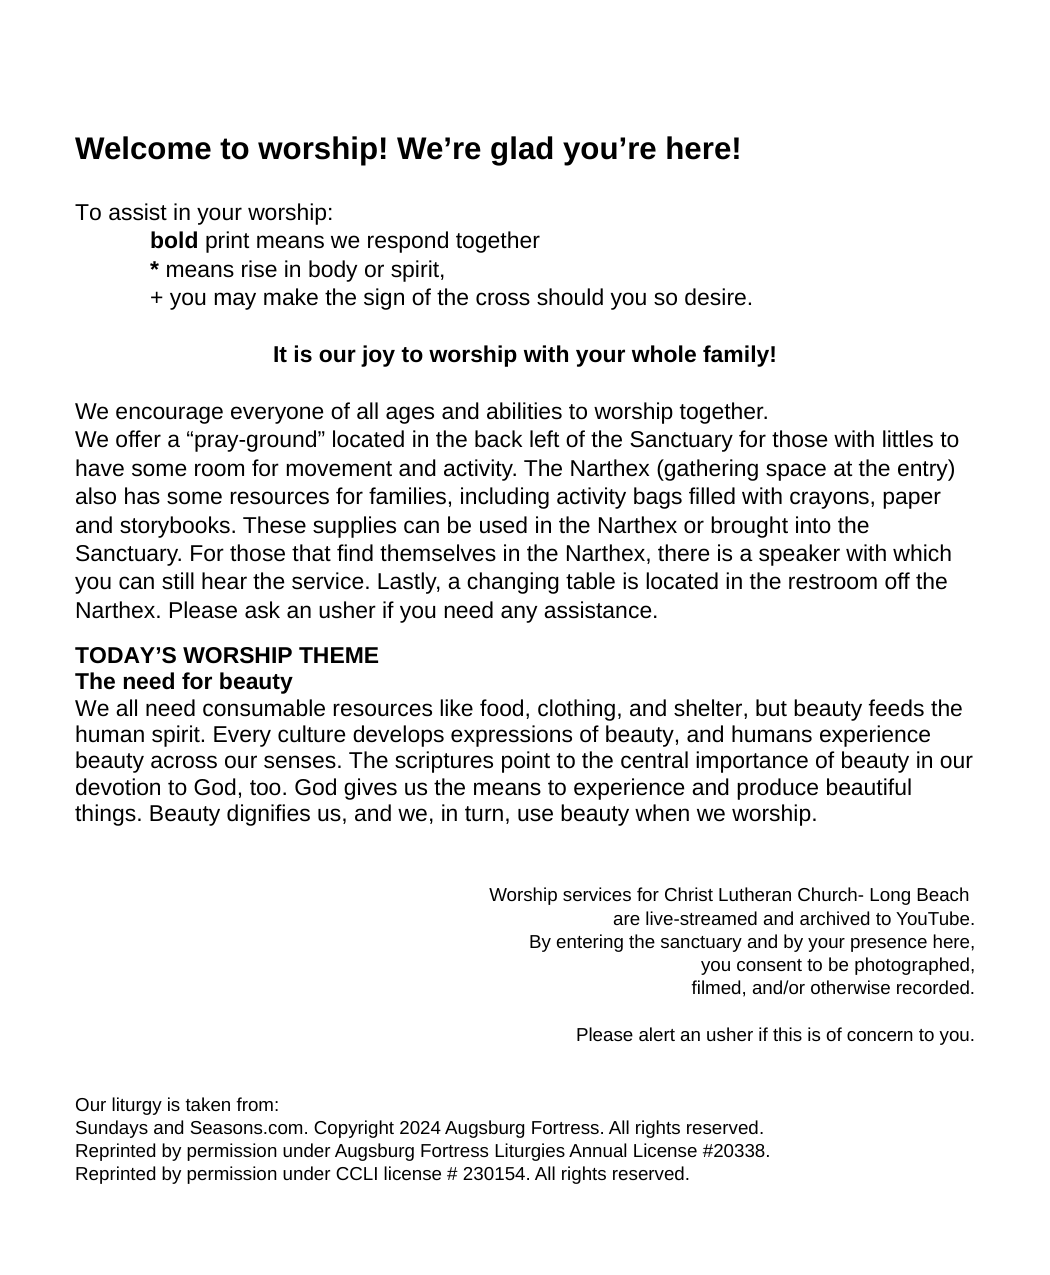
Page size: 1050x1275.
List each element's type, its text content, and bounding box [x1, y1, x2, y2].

text We all need consumable resources like food, clothing, and shelter, but beauty feeds the human spirit. Every culture develops expressions of beauty, and humans experience beauty across our senses. The scriptures point to the central importance of beauty in our devotion to God, too. God gives us the means to experience and produce beautiful things. Beauty dignifies us, and we, in turn, use beauty when we worship. [75, 695, 975, 826]
text The need for beauty [75, 668, 975, 695]
text Reprinted by permission under Augsburg Fortress Liturgies Annual License #20338. [75, 1140, 975, 1161]
text TODAY’S worship THEME [75, 642, 975, 668]
text bold print means we respond together [150, 227, 975, 253]
text It is our joy to worship with your whole family! [75, 341, 975, 367]
text Our liturgy is taken from: [75, 1093, 975, 1115]
text * means rise in body or spirit, [150, 256, 975, 282]
text Please alert an usher if this is of concern to you. [75, 1024, 975, 1045]
text you consent to be photographed, [75, 954, 975, 976]
text Reprinted by permission under CCLI license # 230154. All rights reserved. [75, 1163, 975, 1184]
text + you may make the sign of the cross should you so desire. [150, 284, 975, 310]
text To assist in your worship: [75, 199, 975, 225]
text filmed, and/or otherwise recorded. [75, 977, 975, 999]
text are live-streamed and archived to YouTube. [75, 907, 975, 929]
text Sundays and Seasons.com. Copyright 2024 Augsburg Fortress. All rights reserved. [75, 1117, 975, 1138]
text We encourage everyone of all ages and abilities to worship together. [75, 398, 975, 424]
text Welcome to worship! We’re glad you’re here! [75, 130, 975, 166]
text By entering the sanctuary and by your presence here, [75, 931, 975, 952]
text We offer a “pray-ground” located in the back left of the Sanctuary for those with littles to have some room for movement and activity. The Narthex (gathering space at the entry) also has some resources for families, including activity bags filled with crayons, paper and storybooks. These supplies can be used in the Narthex or brought into the Sanctuary. For those that find themselves in the Narthex, there is a speaker with which you can still hear the service. Lastly, a changing table is located in the restroom off the Narthex. Please ask an usher if you need any assistance. [75, 426, 975, 623]
text Worship services for Christ Lutheran Church- Long Beach [75, 884, 975, 905]
